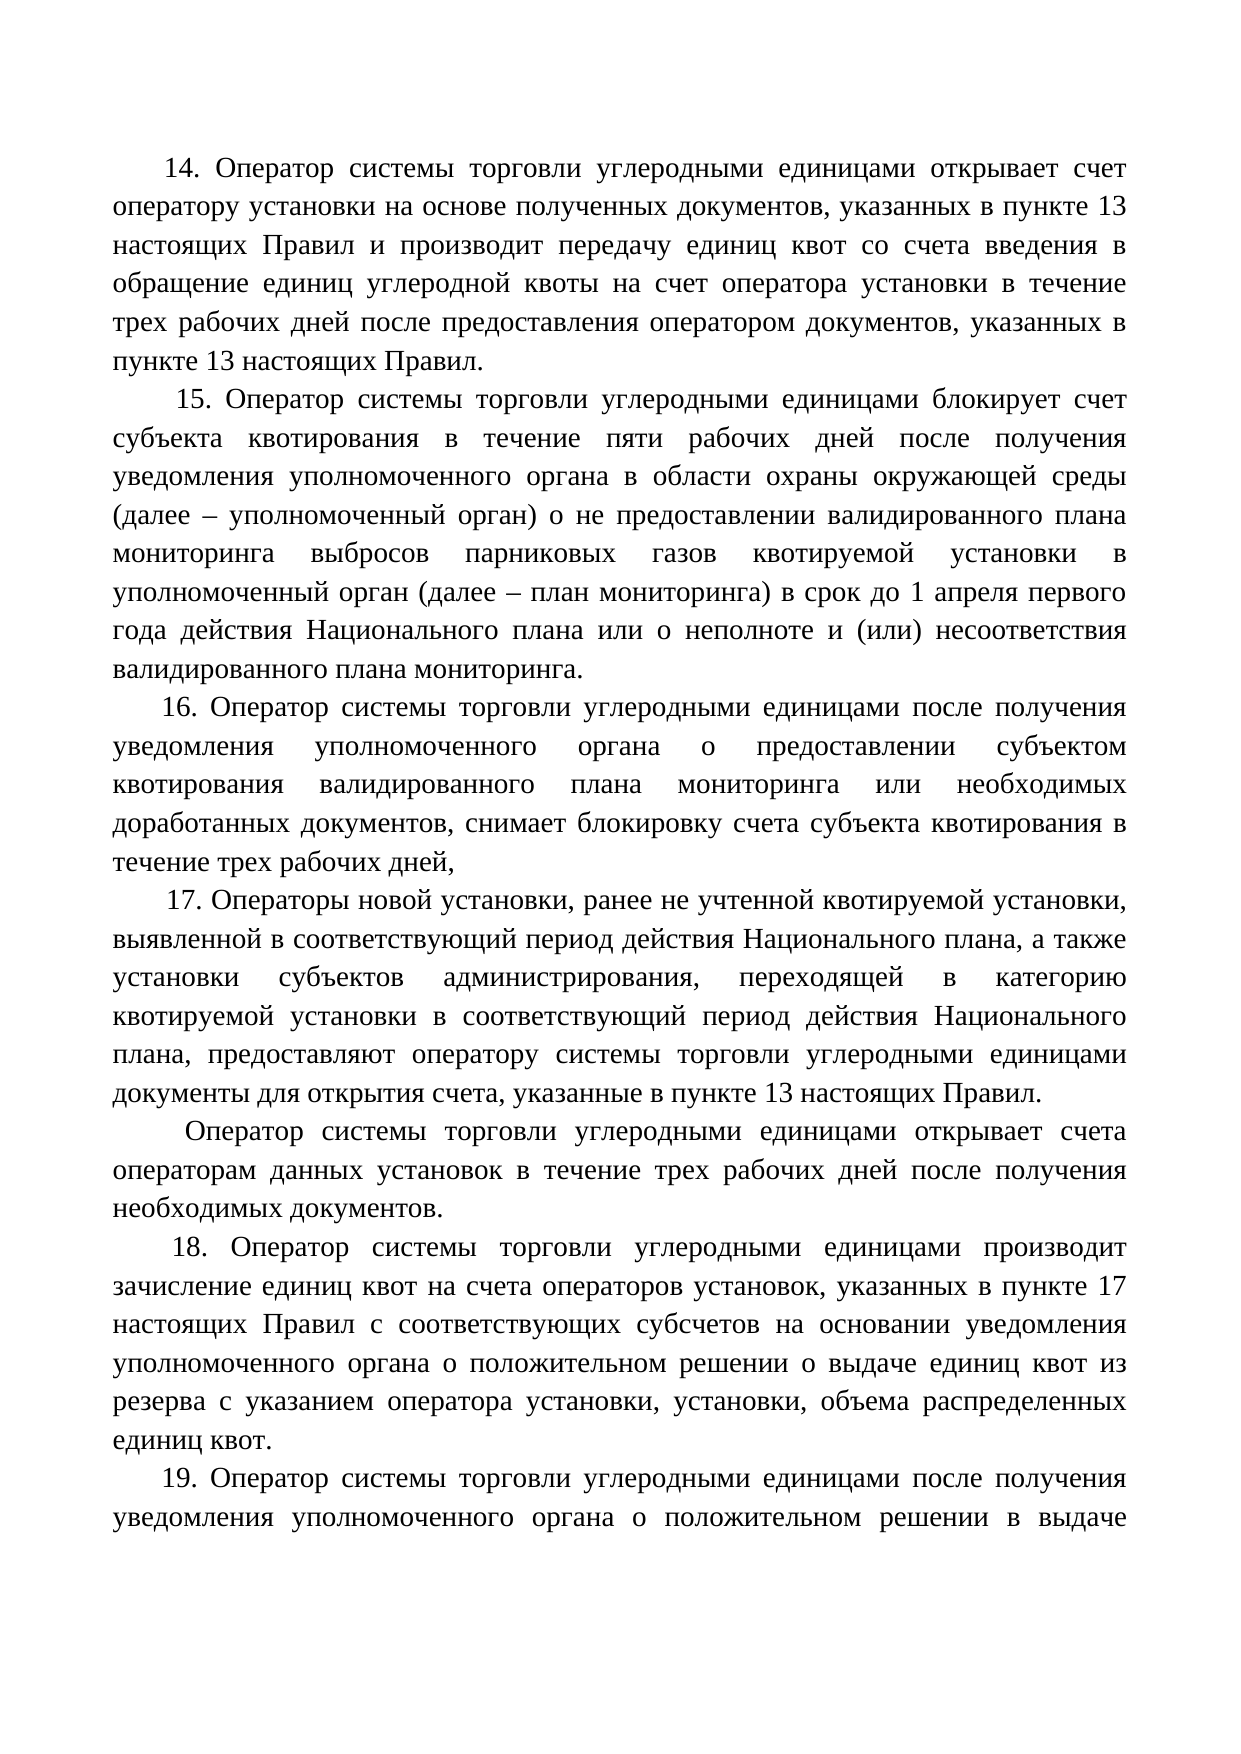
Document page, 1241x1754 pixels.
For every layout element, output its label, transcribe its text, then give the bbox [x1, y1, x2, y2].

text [112, 1460, 1128, 1532]
text 16. Оператор системы торговли углеродными единицами после получения уведомления уполномоченного органа о предоставлении субъектом квотирования валидированного плана мониторинга или необходимых доработанных документов, снимает блокировку счета субъекта квотирования в течение трех рабочих дней, [112, 689, 1128, 877]
text 18. Оператор системы торговли углеродными единицами производит зачисление единиц квот на счета операторов установок, указанных в пункте 17 настоящих Правил с соответствующих субсчетов на основании уведомления уполномоченного органа о положительном решении о выдаче единиц квот из резерва с указанием оператора установки, установки, объема распределенных единиц квот. [112, 1229, 1128, 1455]
text 17. Операторы новой установки, ранее не учтенной квотируемой установки, выявленной в соответствующий период действия Национального плана, а также установки субъектов администрирования, переходящей в категорию квотируемой установки в соответствующий период действия Национального плана, предоставляют оператору системы торговли углеродными единицами документы для открытия счета, указанные в пункте 13 настоящих Правил. [112, 882, 1128, 1108]
text 15. Оператор системы торговли углеродными единицами блокирует счет субъекта квотирования в течение пяти рабочих дней после получения уведомления уполномоченного органа в области охраны окружающей среды (далее – уполномоченный орган) о не предоставлении валидированного плана мониторинга выбросов парниковых газов квотируемой установки в уполномоченный орган (далее – план мониторинга) в срок до 1 апреля первого года действия Национального плана или о неполноте и (или) несоответствия валидированного плана мониторинга. [112, 381, 1128, 684]
text Оператор системы торговли углеродными единицами открывает счета операторам данных установок в течение трех рабочих дней после получения необходимых документов. [112, 1113, 1128, 1224]
text 14. Оператор системы торговли углеродными единицами открывает счет оператору установки на основе полученных документов, указанных в пункте 13 настоящих Правил и производит передачу единиц квот со счета введения в обращение единиц углеродной квоты на счет оператора установки в течение трех рабочих дней после предоставления оператором документов, указанных в пункте 13 настоящих Правил. [112, 150, 1128, 376]
